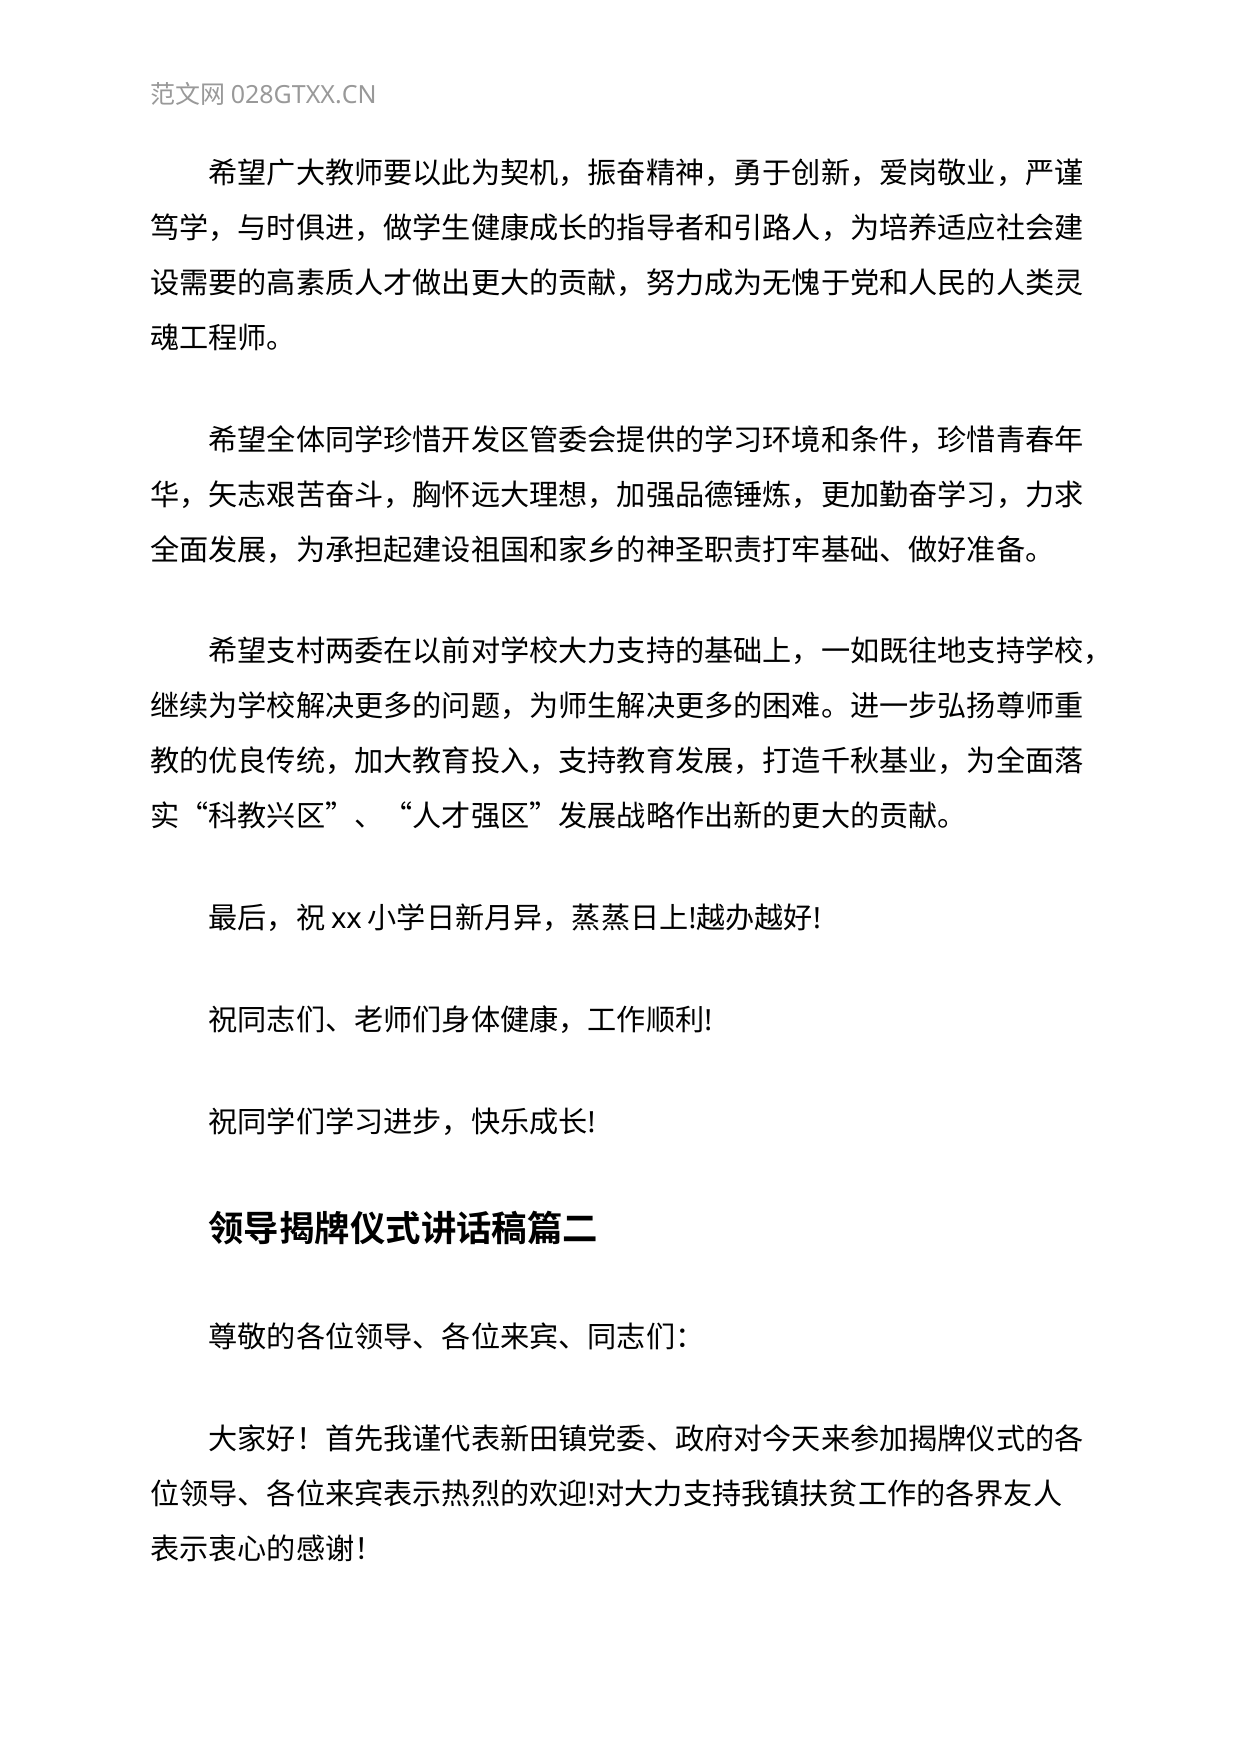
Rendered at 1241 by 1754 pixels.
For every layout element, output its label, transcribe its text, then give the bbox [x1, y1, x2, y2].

text 希望全体同学珍惜开发区管委会提供的学习环境和条件，珍惜青春年华，矢志艰苦奋斗，胸怀远大理想，加强品德锤炼，更加勤奋学习，力求全面发展，为承担起建设祖国和家乡的神圣职责打牢基础、做好准备。 [150, 416, 1090, 568]
text 希望支村两委在以前对学校大力支持的基础上，一如既往地支持学校，继续为学校解决更多的问题，为师生解决更多的困难。进一步弘扬尊师重教的优良传统，加大教育投入，支持教育发展，打造千秋基业，为全面落实“科教兴区”、“人才强区”发展战略作出新的更大的贡献。 [150, 628, 1090, 835]
text 最后，祝xx小学日新月异，蒸蒸日上!越办越好! [150, 894, 1090, 937]
text 祝同学们学习进步，快乐成长! [150, 1098, 1090, 1141]
text 希望广大教师要以此为契机，振奋精神，勇于创新，爱岗敬业，严谨笃学，与时俱进，做学生健康成长的指导者和引路人，为培养适应社会建设需要的高素质人才做出更大的贡献，努力成为无愧于党和人民的人类灵魂工程师。 [150, 150, 1090, 357]
text 大家好！首先我谨代表新田镇党委、政府对今天来参加揭牌仪式的各位领导、各位来宾表示热烈的欢迎!对大力支持我镇扶贫工作的各界友人表示衷心的感谢！ [150, 1416, 1090, 1568]
text 领导揭牌仪式讲话稿篇二 [150, 1200, 1090, 1252]
text 尊敬的各位领导、各位来宾、同志们： [150, 1314, 1090, 1356]
text 祝同志们、老师们身体健康，工作顺利! [150, 996, 1090, 1039]
